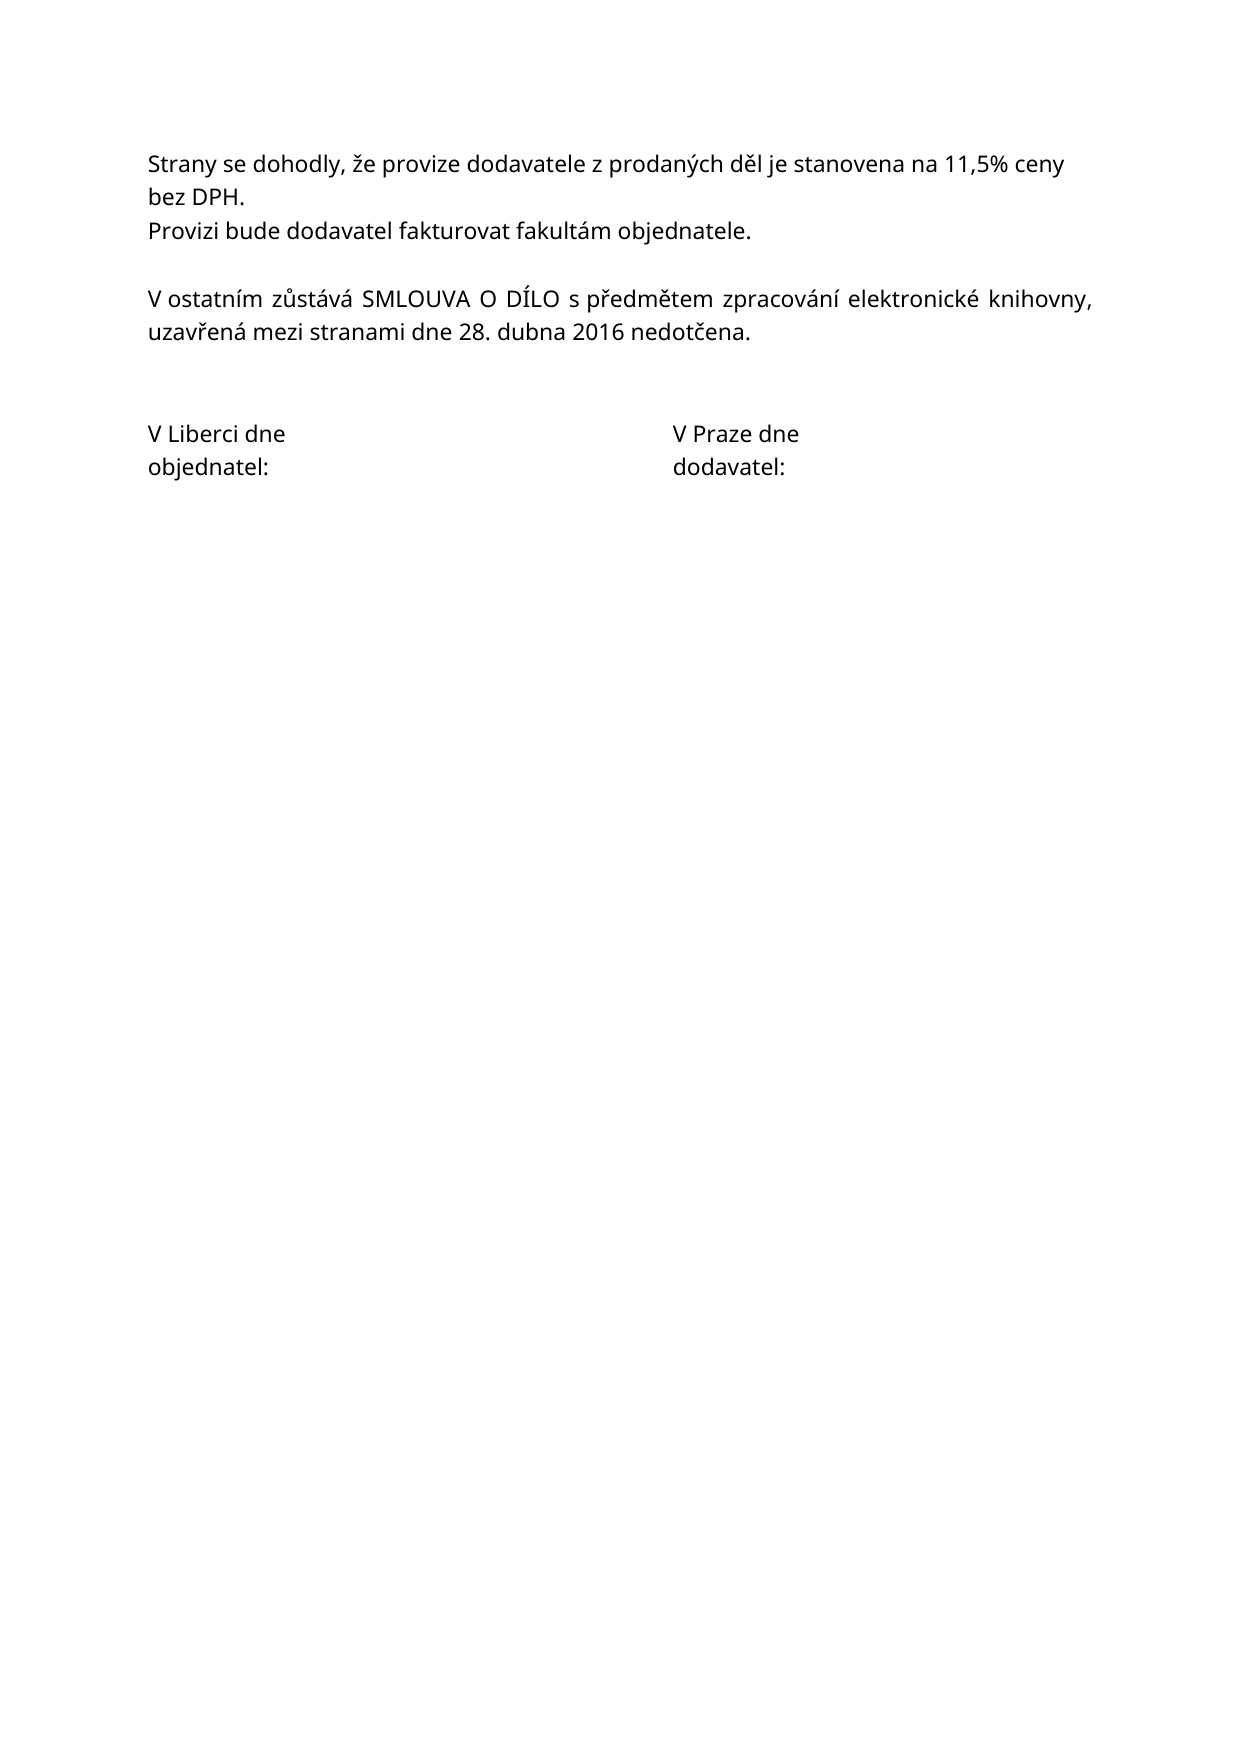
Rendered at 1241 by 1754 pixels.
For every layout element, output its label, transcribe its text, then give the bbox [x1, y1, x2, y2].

text objednatel: dodavatel: [148, 451, 1093, 483]
text V ostatním zůstává SMLOUVA O DÍLO s předmětem zpracování elektronické knihovny, uzavřená mezi stranami dne 28. dubna 2016 nedotčena. [148, 283, 1093, 348]
text Strany se dohodly, že provize dodavatele z prodaných děl je stanovena na 11,5% ceny bez DPH. [148, 148, 1093, 213]
text Provizi bude dodavatel fakturovat fakultám objednatele. [148, 215, 1093, 246]
text V Liberci dne V Praze dne [148, 418, 1093, 449]
